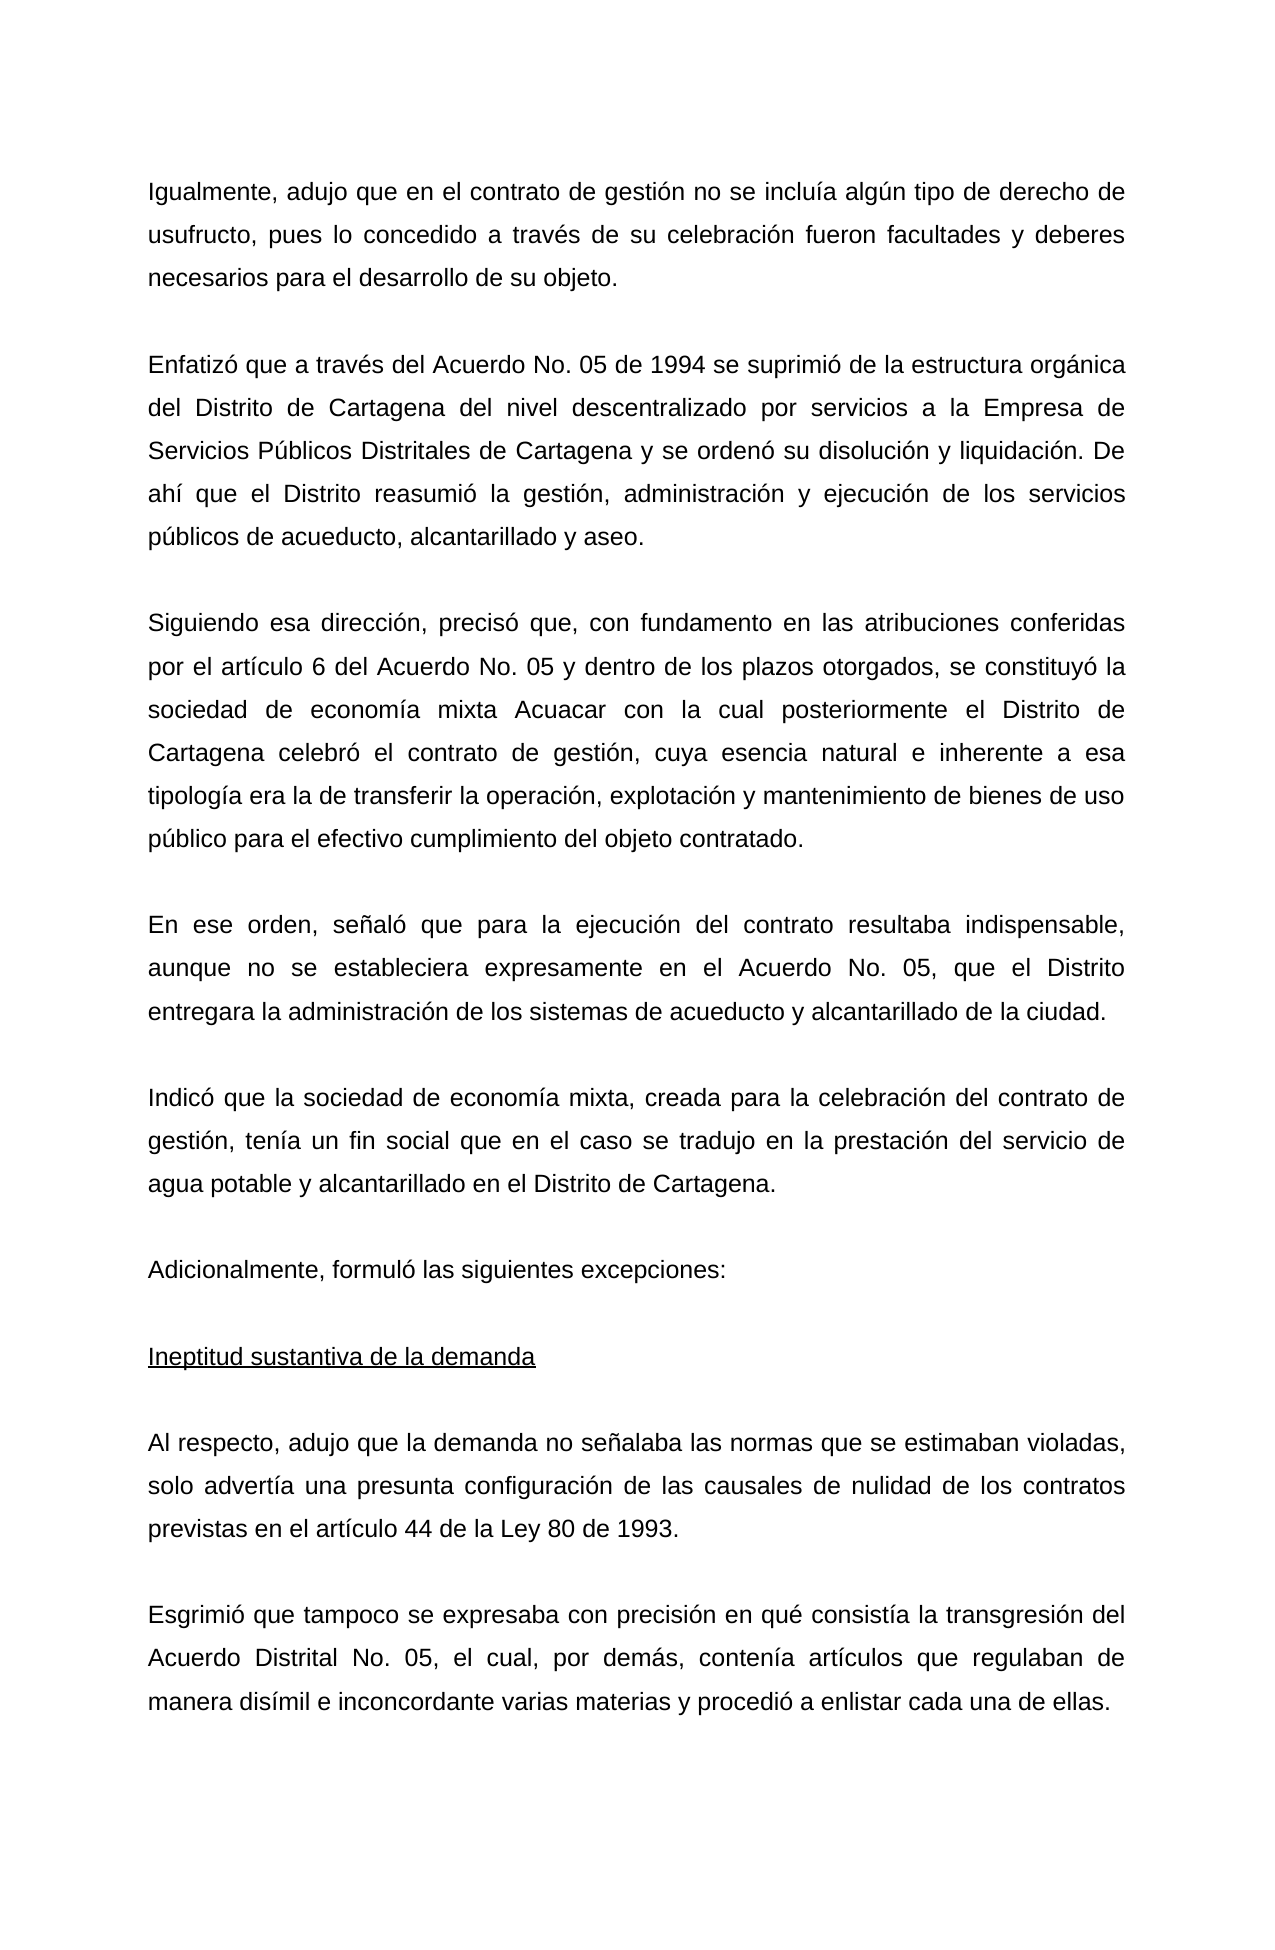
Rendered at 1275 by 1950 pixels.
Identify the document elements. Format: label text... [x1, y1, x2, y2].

text Adicionalmente, formuló las siguientes excepciones: [148, 1255, 1127, 1284]
text Indicó que la sociedad de economía mixta, creada para la celebración del contrato de gestión, tenía un fin social que en el caso se tradujo en la prestación del servicio de agua potable y alcantarillado en el Distrito de Cartagena. [148, 1083, 1127, 1198]
text Esgrimió que tampoco se expresaba con precisión en qué consistía la transgresión del Acuerdo Distrital No. 05, el cual, por demás, contenía artículos que regulaban de manera disímil e inconcordante varias materias y procedió a enlistar cada una de ellas. [148, 1600, 1127, 1715]
text Ineptitud sustantiva de la demanda [148, 1342, 1127, 1370]
text En ese orden, señaló que para la ejecución del contrato resultaba indispensable, aunque no se estableciera expresamente en el Acuerdo No. 05, que el Distrito entregara la administración de los sistemas de acueducto y alcantarillado de la ciudad. [148, 910, 1127, 1025]
text Enfatizó que a través del Acuerdo No. 05 de 1994 se suprimió de la estructura orgánica del Distrito de Cartagena del nivel descentralizado por servicios a la Empresa de Servicios Públicos Distritales de Cartagena y se ordenó su disolución y liquidación. De ahí que el Distrito reasumió la gestión, administración y ejecución de los servicios públicos de acueducto, alcantarillado y aseo. [148, 350, 1127, 551]
text Siguiendo esa dirección, precisó que, con fundamento en las atribuciones conferidas por el artículo 6 del Acuerdo No. 05 y dentro de los plazos otorgados, se constituyó la sociedad de economía mixta Acuacar con la cual posteriormente el Distrito de Cartagena celebró el contrato de gestión, cuya esencia natural e inherente a esa tipología era la de transferir la operación, explotación y mantenimiento de bienes de uso público para el efectivo cumplimiento del objeto contratado. [148, 608, 1127, 853]
text Al respecto, adujo que la demanda no señalaba las normas que se estimaban violadas, solo advertía una presunta configuración de las causales de nulidad de los contratos previstas en el artículo 44 de la Ley 80 de 1993. [148, 1428, 1127, 1543]
text Igualmente, adujo que en el contrato de gestión no se incluía algún tipo de derecho de usufructo, pues lo concedido a través de su celebración fueron facultades y deberes necesarios para el desarrollo de su objeto. [148, 177, 1127, 292]
